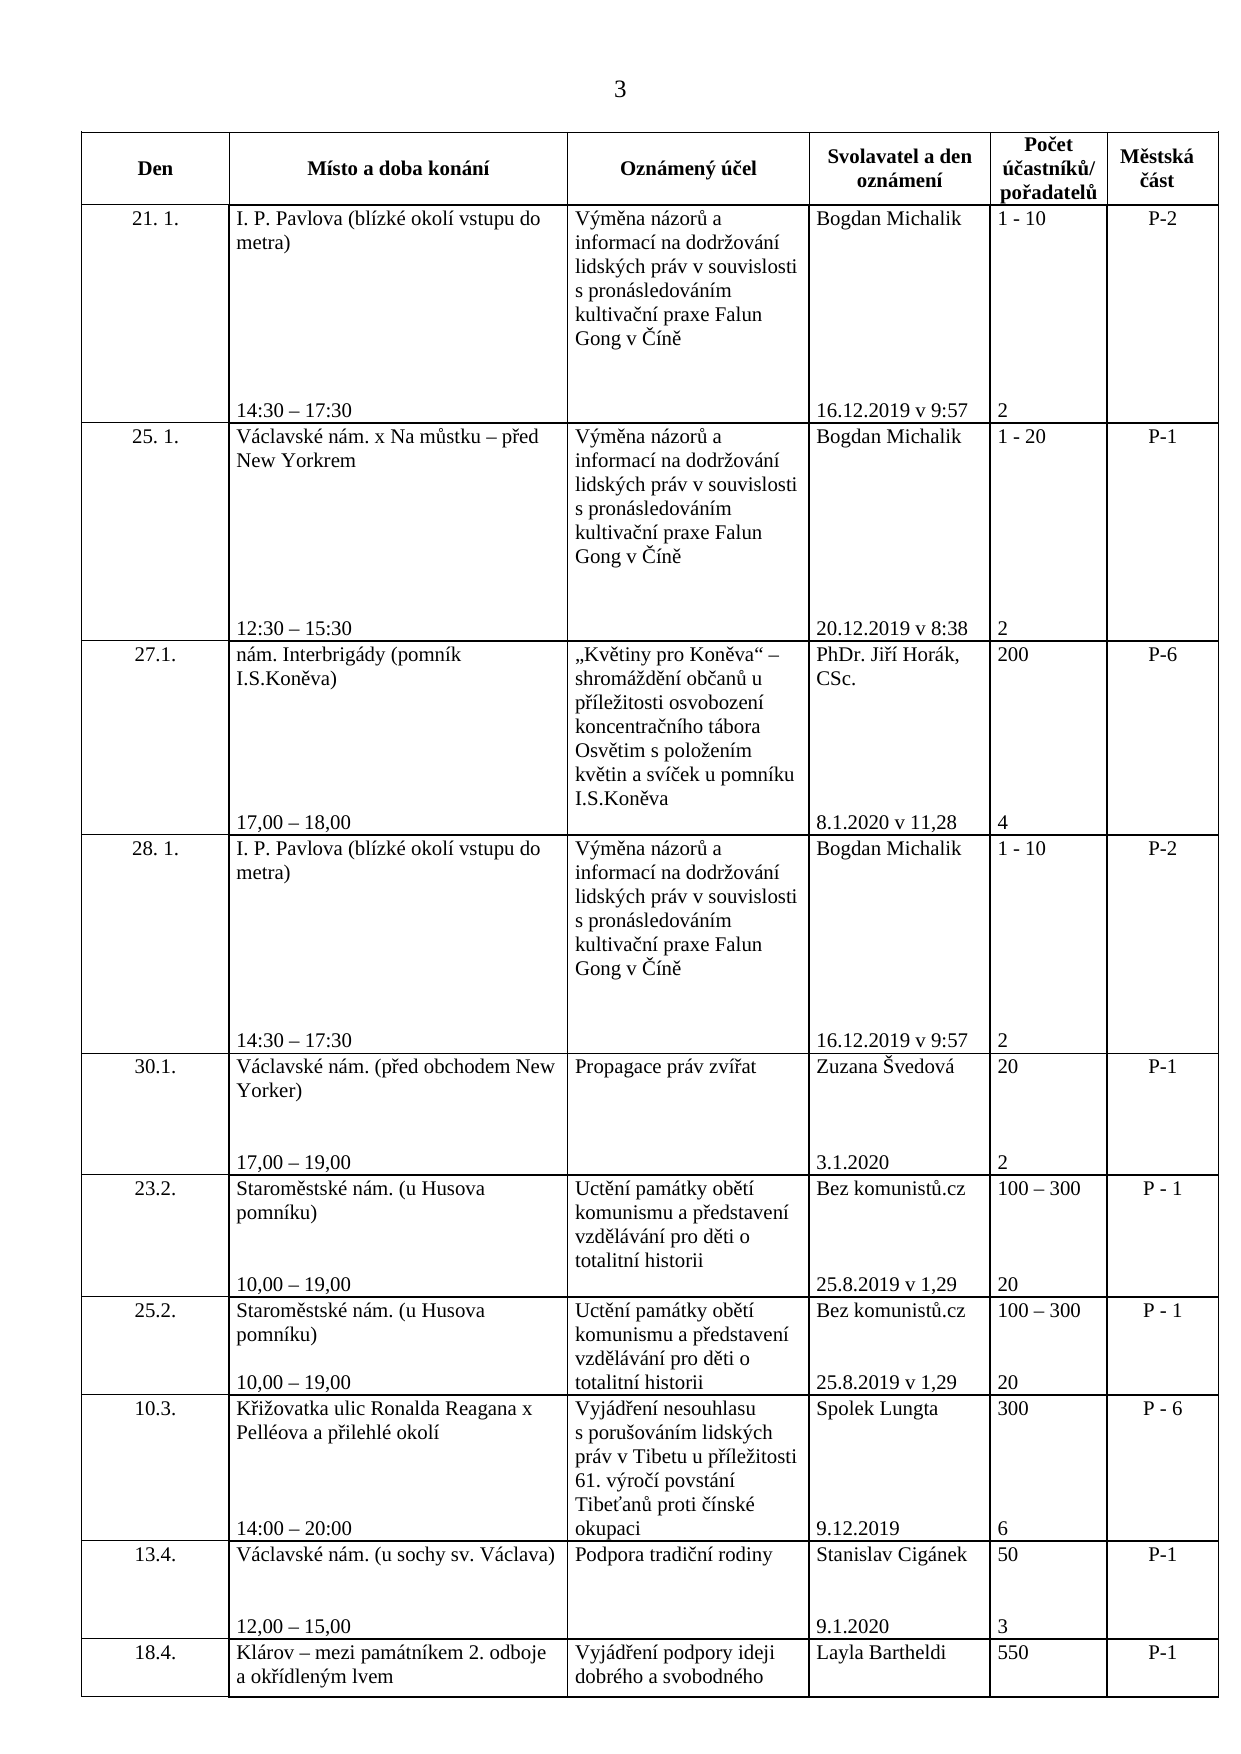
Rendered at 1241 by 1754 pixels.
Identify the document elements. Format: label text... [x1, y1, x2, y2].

table_cell P-1 [1108, 424, 1218, 640]
table_cell 1 - 20 2 [991, 424, 1106, 640]
table_cell Vyjádření nesouhlasu s porušováním lidských práv v Tibetu u příležitosti 61. výročí povstání Tibeťanů proti čínské okupaci [568, 1396, 808, 1540]
table_cell Staroměstské nám. (u Husova pomníku) 10,00 – 19,00 [230, 1298, 567, 1394]
table_cell 10.3. [82, 1395, 228, 1540]
table_cell Layla Bartheldi 18.10.2019 23:27 [810, 1640, 989, 1696]
table_cell Stanislav Cigánek 9.1.2020 [810, 1542, 989, 1638]
table_cell Václavské nám. x Na můstku – před New Yorkrem 12:30 – 15:30 [230, 424, 567, 640]
table_header Svolavatel a den oznámení [810, 133, 990, 204]
table_cell 1 - 10 2 [991, 206, 1106, 422]
table_cell 25. 1. [82, 423, 228, 640]
table_cell P - 1 [1108, 1176, 1218, 1296]
table_cell Křižovatka ulic Ronalda Reagana x Pelléova a přilehlé okolí 14:00 – 20:00 [230, 1396, 567, 1540]
table_cell Bez komunistů.cz 25.8.2019 v 1,29 [810, 1298, 989, 1394]
table_cell 100 – 300 20 [991, 1298, 1106, 1394]
table_header Místo a doba konání [230, 133, 567, 204]
table_cell 300 6 [991, 1396, 1106, 1540]
table_cell Václavské nám. (před obchodem New Yorker) 17,00 – 19,00 [230, 1054, 567, 1174]
table_cell Václavské nám. (u sochy sv. Václava) 12,00 – 15,00 [230, 1542, 567, 1638]
table_cell P-1 [1108, 1054, 1218, 1174]
table_cell P-2 [1108, 836, 1218, 1052]
table_cell 23.2. [82, 1175, 228, 1296]
table_cell P-2 [1108, 206, 1218, 422]
table_cell „Květiny pro Koněva“ – shromáždění občanů u příležitosti osvobození koncentračního tábora Osvětim s položením květin a svíček u pomníku I.S.Koněva [568, 642, 808, 834]
table_cell I. P. Pavlova (blízké okolí vstupu do metra) 14:30 – 17:30 [230, 836, 567, 1052]
table_cell 13.4. [82, 1541, 228, 1638]
table_cell 200 4 [991, 642, 1106, 834]
table_cell P-1 [1108, 1542, 1218, 1638]
table_cell 100 – 300 20 [991, 1176, 1106, 1296]
table_cell Výměna názorů a informací na dodržování lidských práv v souvislosti s pronásledováním kultivační praxe Falun Gong v Číně [568, 836, 808, 1052]
table_cell Výměna názorů a informací na dodržování lidských práv v souvislosti s pronásledováním kultivační praxe Falun Gong v Číně [568, 424, 808, 640]
table_cell 550 10 [991, 1640, 1106, 1696]
table_cell nám. Interbrigády (pomník I.S.Koněva) 17,00 – 18,00 [230, 642, 567, 834]
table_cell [568, 1640, 808, 1696]
table_cell Výměna názorů a informací na dodržování lidských práv v souvislosti s pronásledováním kultivační praxe Falun Gong v Číně [568, 206, 808, 422]
table_cell Bogdan Michalik 20.12.2019 v 8:38 [810, 424, 989, 640]
table_cell 18.4. [82, 1639, 228, 1696]
table_header Počet účastníků/ pořadatelů [991, 133, 1107, 204]
table_cell Zuzana Švedová 3.1.2020 [810, 1054, 989, 1174]
table_cell Bogdan Michalik 16.12.2019 v 9:57 [810, 206, 989, 422]
table_cell Bogdan Michalik 16.12.2019 v 9:57 [810, 836, 989, 1052]
table_cell 50 3 [991, 1542, 1106, 1638]
table_cell 20 2 [991, 1054, 1106, 1174]
table_header Den [82, 133, 229, 204]
table_cell 27.1. [82, 641, 228, 834]
table_cell 25.2. [82, 1297, 228, 1394]
table_cell 28. 1. [82, 835, 228, 1052]
table_cell P-6 [1108, 642, 1218, 834]
table_cell 30.1. [82, 1054, 228, 1174]
table_header Městská část [1108, 133, 1218, 204]
table_cell 1 - 10 2 [991, 836, 1106, 1052]
table_cell I. P. Pavlova (blízké okolí vstupu do metra) 14:30 – 17:30 [230, 206, 567, 422]
table_cell Spolek Lungta 9.12.2019 [810, 1396, 989, 1540]
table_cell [230, 1640, 567, 1696]
table_cell Staroměstské nám. (u Husova pomníku) 10,00 – 19,00 [230, 1176, 567, 1296]
table_cell P - 6 [1108, 1396, 1218, 1540]
table_header Oznámený účel [568, 133, 809, 204]
table_cell Propagace práv zvířat [568, 1054, 808, 1174]
table_cell Uctění památky obětí komunismu a představení vzdělávání pro děti o totalitní historii [568, 1176, 808, 1296]
table_cell Bez komunistů.cz 25.8.2019 v 1,29 [810, 1176, 989, 1296]
table_cell 21. 1. [82, 205, 228, 422]
table_cell P-1 [1108, 1640, 1218, 1696]
table_cell Uctění památky obětí komunismu a představení vzdělávání pro děti o totalitní historii [568, 1298, 808, 1394]
table_cell PhDr. Jiří Horák, CSc. 8.1.2020 v 11,28 [810, 642, 989, 834]
table_cell Podpora tradiční rodiny [568, 1542, 808, 1638]
table_cell P - 1 [1108, 1298, 1218, 1394]
